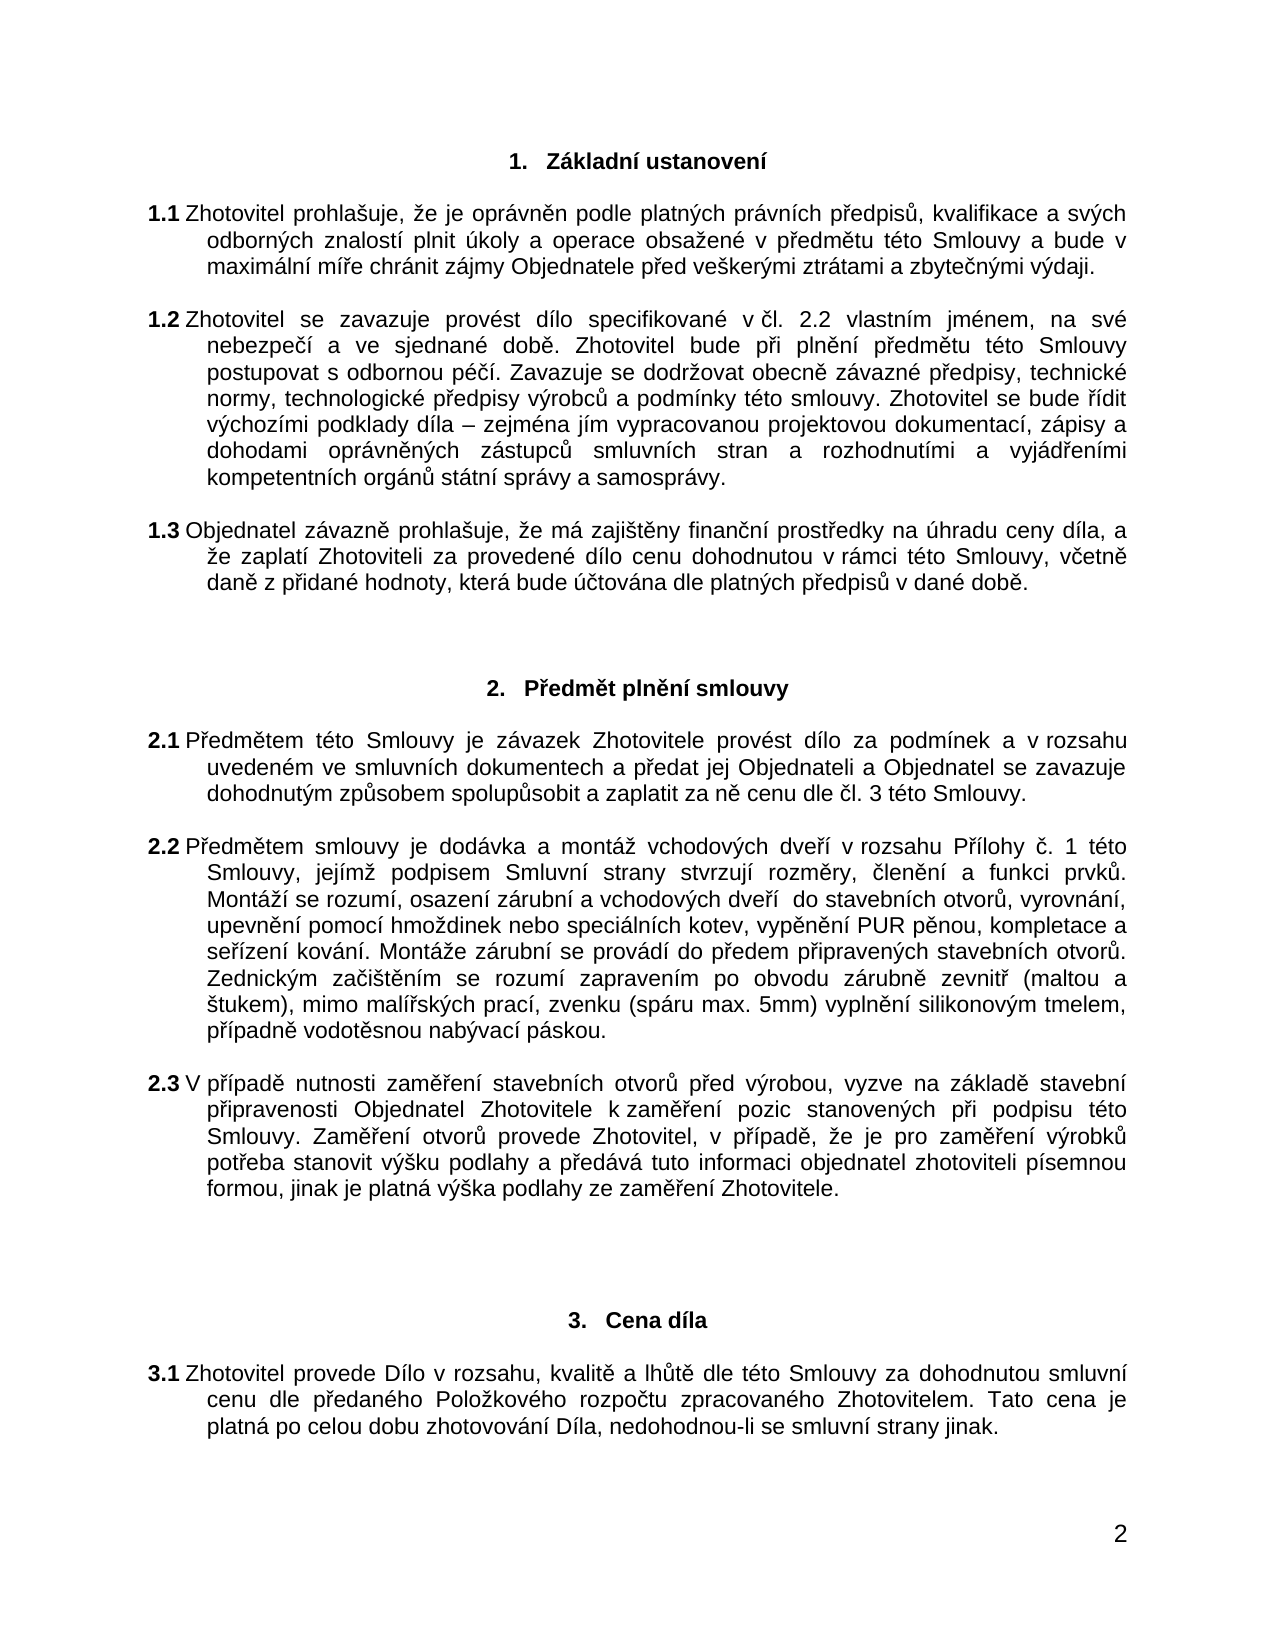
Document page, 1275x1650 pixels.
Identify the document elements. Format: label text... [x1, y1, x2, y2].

list Cena díla [148, 1307, 1127, 1333]
list V případě nutnosti zaměření stavebních otvorů před výrobou, vyzve na základě stavební připravenosti Objednatel Zhotovitele k zaměření pozic stanovených při podpisu této Smlouvy. Zaměření otvorů provede Zhotovitel, v případě, že je pro zaměření výrobků potřeba stanovit výšku podlahy a předává tuto informaci objednatel zhotoviteli písemnou formou, jinak je platná výška podlahy ze zaměření Zhotovitele. [148, 1070, 1127, 1202]
list Zhotovitel provede Dílo v rozsahu, kvalitě a lhůtě dle této Smlouvy za dohodnutou smluvní cenu dle předaného Položkového rozpočtu zpracovaného Zhotovitelem. Tato cena je platná po celou dobu zhotovování Díla, nedohodnou-li se smluvní strany jinak. [148, 1360, 1127, 1439]
list Předmětem této Smlouvy je závazek Zhotovitele provést dílo za podmínek a v rozsahu uvedeném ve smluvních dokumentech a předat jej Objednateli a Objednatel se zavazuje dohodnutým způsobem spolupůsobit a zaplatit za ně cenu dle čl. 3 této Smlouvy. [148, 727, 1127, 806]
list Objednatel závazně prohlašuje, že má zajištěny finanční prostředky na úhradu ceny díla, a že zaplatí Zhotoviteli za provedené dílo cenu dohodnutou v rámci této Smlouvy, včetně daně z přidané hodnoty, která bude účtována dle platných předpisů v dané době. [148, 517, 1127, 596]
list Zhotovitel se zavazuje provést dílo specifikované v čl. 2.2 vlastním jménem, na své nebezpečí a ve sjednané době. Zhotovitel bude při plnění předmětu této Smlouvy postupovat s odbornou péčí. Zavazuje se dodržovat obecně závazné předpisy, technické normy, technologické předpisy výrobců a podmínky této smlouvy. Zhotovitel se bude řídit výchozími podklady díla – zejména jím vypracovanou projektovou dokumentací, zápisy a dohodami oprávněných zástupců smluvních stran a rozhodnutími a vyjádřeními kompetentních orgánů státní správy a samosprávy. [148, 306, 1127, 490]
list Základní ustanovení [148, 148, 1127, 174]
list Předmětem smlouvy je dodávka a montáž vchodových dveří v rozsahu Přílohy č. 1 této Smlouvy, jejímž podpisem Smluvní strany stvrzují rozměry, členění a funkci prvků. Montáží se rozumí, osazení zárubní a vchodových dveří do stavebních otvorů, vyrovnání, upevnění pomocí hmoždinek nebo speciálních kotev, vypěnění PUR pěnou, kompletace a seřízení kování. Montáže zárubní se provádí do předem připravených stavebních otvorů. Zednickým začištěním se rozumí zapravením po obvodu zárubně zevnitř (maltou a štukem), mimo malířských prací, zvenku (spáru max. 5mm) vyplnění silikonovým tmelem, případně vodotěsnou nabývací páskou. [148, 833, 1127, 1044]
list Předmět plnění smlouvy [148, 675, 1127, 701]
list Zhotovitel prohlašuje, že je oprávněn podle platných právních předpisů, kvalifikace a svých odborných znalostí plnit úkoly a operace obsažené v předmětu této Smlouvy a bude v maximální míře chránit zájmy Objednatele před veškerými ztrátami a zbytečnými výdaji. [148, 200, 1127, 279]
